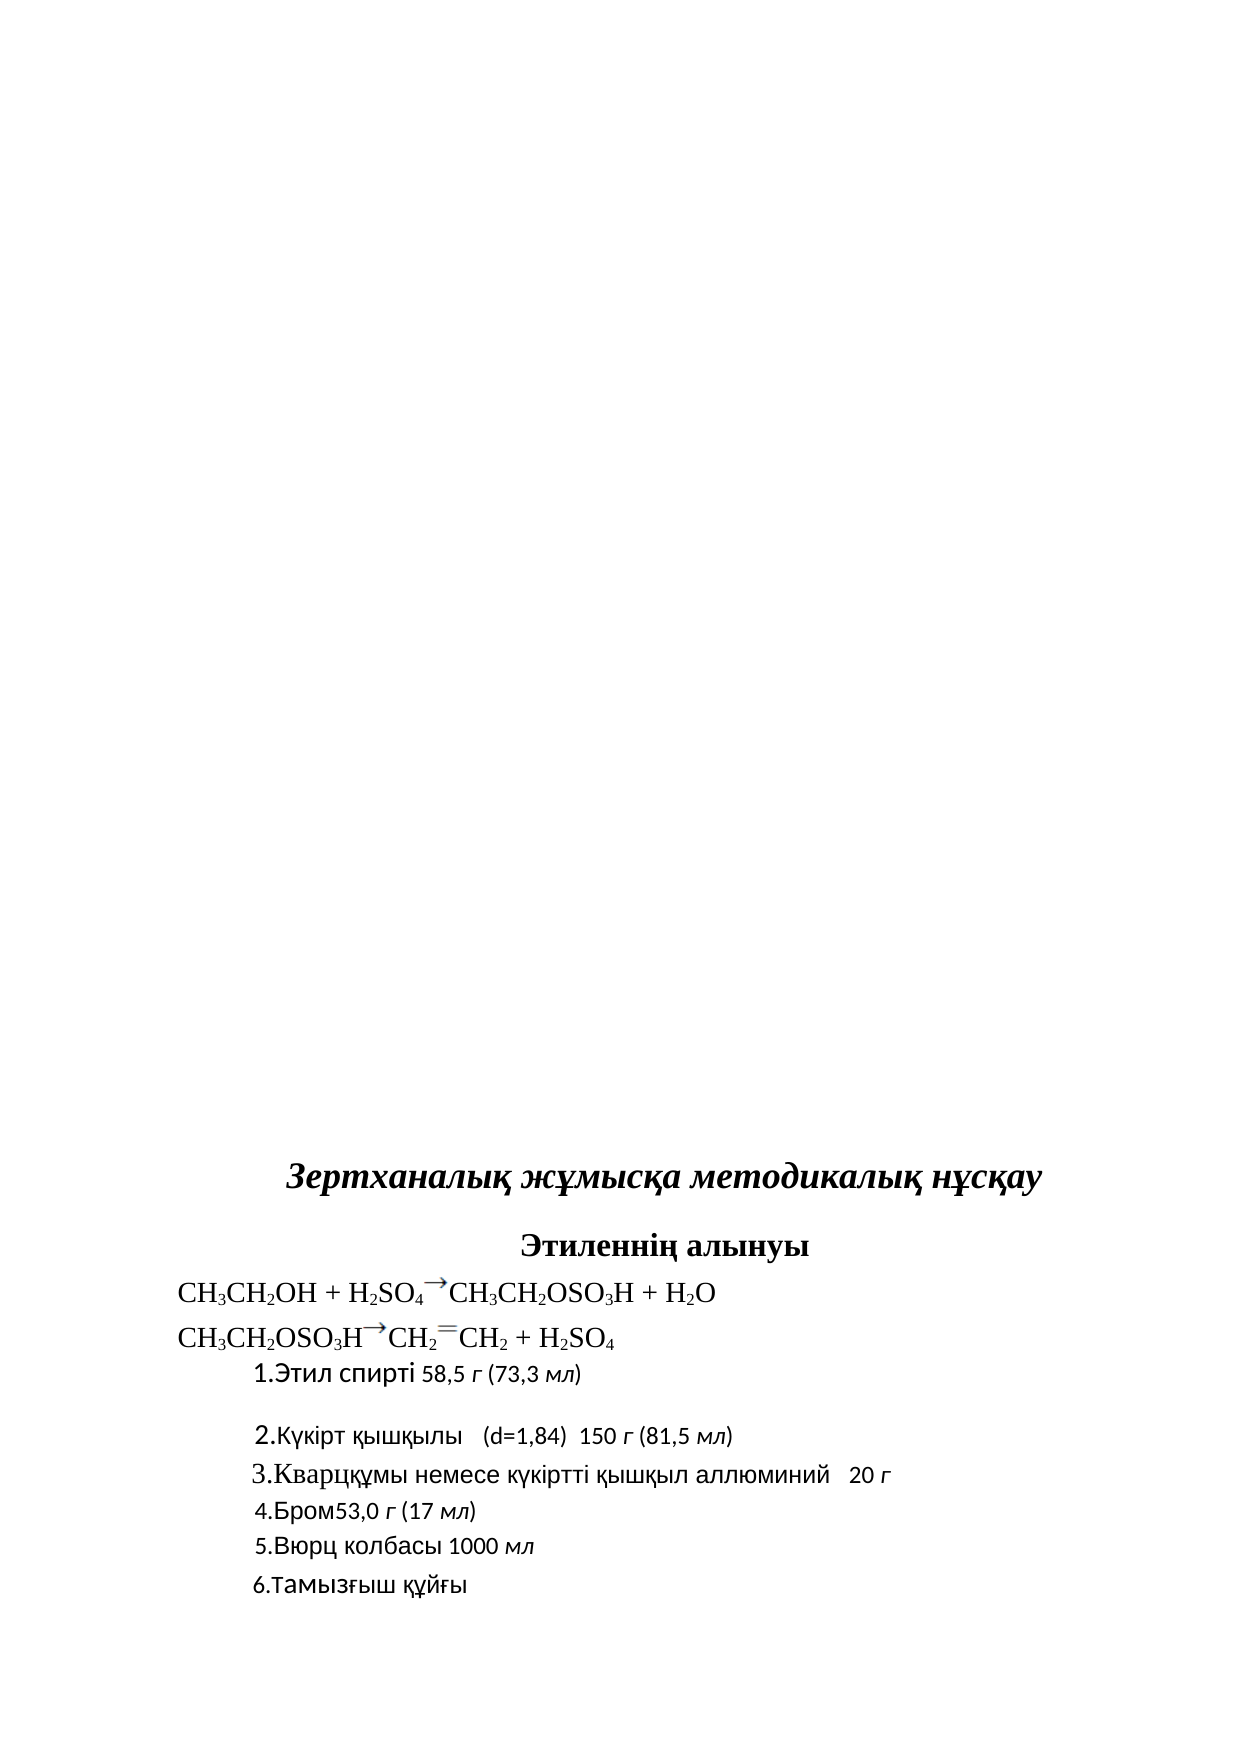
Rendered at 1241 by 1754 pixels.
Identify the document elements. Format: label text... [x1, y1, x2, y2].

text Зертханалық жұмысқа методикалық нұсқау [177, 1153, 1152, 1196]
list 5.Вюрц колбасы 1000 мл [215, 1530, 1152, 1561]
text Этиленнің алынуы [177, 1225, 1152, 1263]
list 1.Этил спирті 58,5 г (73,3 мл) [252, 1354, 1152, 1389]
text CH3CH2OSO3HCH2CH2 + H2SO4 [177, 1309, 1152, 1354]
list 3.Кварцқұмы немесе күкіртті қышқыл аллюминий 20 г [215, 1457, 1152, 1490]
picture [436, 1308, 459, 1348]
list 2.Күкірт қышқылы (d=1,84) 150 г (81,5 мл) [215, 1416, 1152, 1451]
list 4.Бром53,0 г (17 мл) [215, 1495, 1152, 1526]
picture [423, 1263, 449, 1303]
picture [362, 1308, 388, 1348]
text CH3CH2OH + H2SO4CH3CH2OSO3H + H2O [177, 1263, 1152, 1309]
list 6.Тамызғыш құйғы [252, 1565, 1152, 1601]
